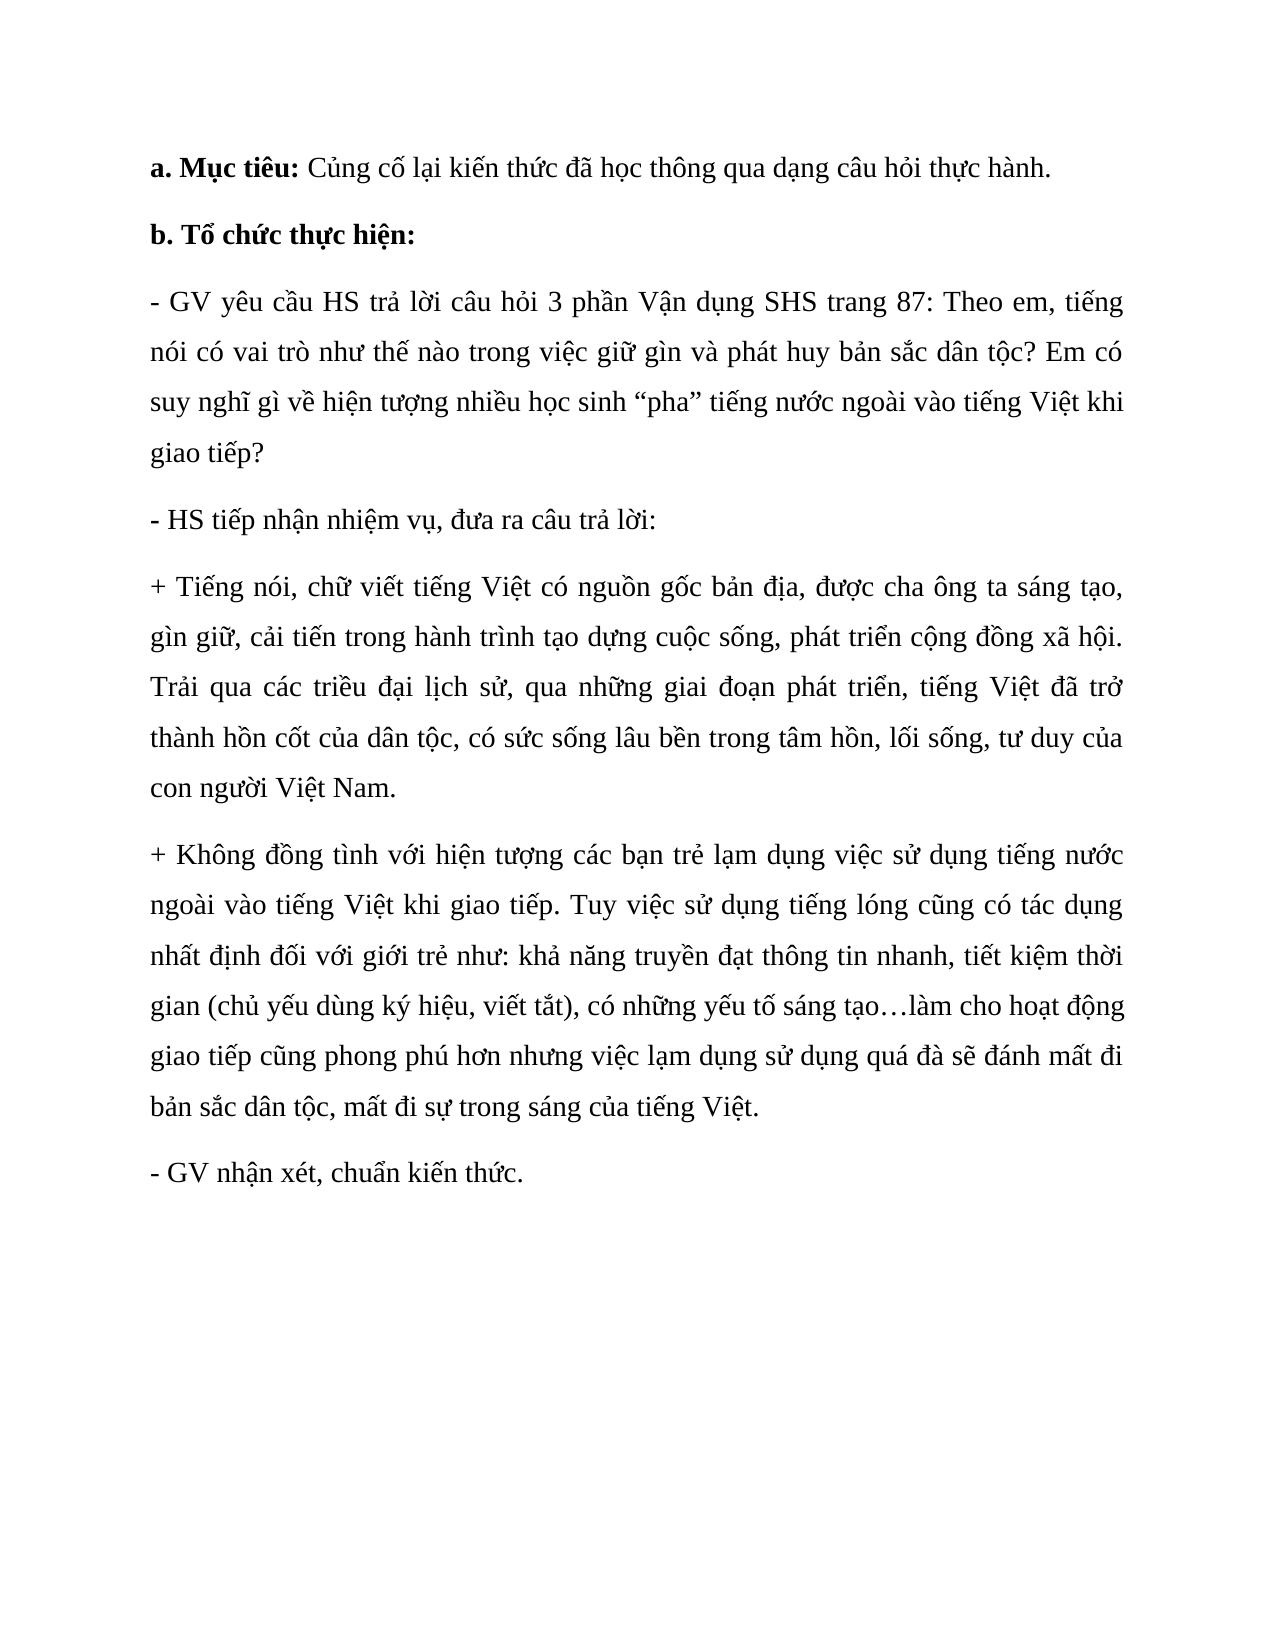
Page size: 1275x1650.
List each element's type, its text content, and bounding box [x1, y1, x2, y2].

text + Không đồng tình với hiện tượng các bạn trẻ lạm dụng việc sử dụng tiếng nước ngoài vào tiếng Việt khi giao tiếp. Tuy việc sử dụng tiếng lóng cũng có tác dụng nhất định đối với giới trẻ như: khả năng truyền đạt thông tin nhanh, tiết kiệm thời gian (chủ yếu dùng ký hiệu, viết tắt), có những yếu tố sáng tạo…làm cho hoạt động giao tiếp cũng phong phú hơn nhưng việc lạm dụng sử dụng quá đà sẽ đánh mất đi bản sắc dân tộc, mất đi sự trong sáng của tiếng Việt. [150, 837, 1125, 1122]
text - HS tiếp nhận nhiệm vụ, đưa ra câu trả lời: [150, 502, 1125, 535]
text b. Tổ chức thực hiện: [150, 217, 1125, 251]
text - GV nhận xét, chuẩn kiến thức. [150, 1156, 1125, 1189]
text a. Mục tiêu: Củng cố lại kiến thức đã học thông qua dạng câu hỏi thực hành. [150, 150, 1125, 183]
text + Tiếng nói, chữ viết tiếng Việt có nguồn gốc bản địa, được cha ông ta sáng tạo, gìn giữ, cải tiến trong hành trình tạo dựng cuộc sống, phát triển cộng đồng xã hội. Trải qua các triều đại lịch sử, qua những giai đoạn phát triển, tiếng Việt đã trở thành hồn cốt của dân tộc, có sức sống lâu bền trong tâm hồn, lối sống, tư duy của con người Việt Nam. [150, 569, 1125, 804]
text - GV yêu cầu HS trả lời câu hỏi 3 phần Vận dụng SHS trang 87: Theo em, tiếng nói có vai trò như thế nào trong việc giữ gìn và phát huy bản sắc dân tộc? Em có suy nghĩ gì về hiện tượng nhiều học sinh “pha” tiếng nước ngoài vào tiếng Việt khi giao tiếp? [150, 284, 1125, 468]
